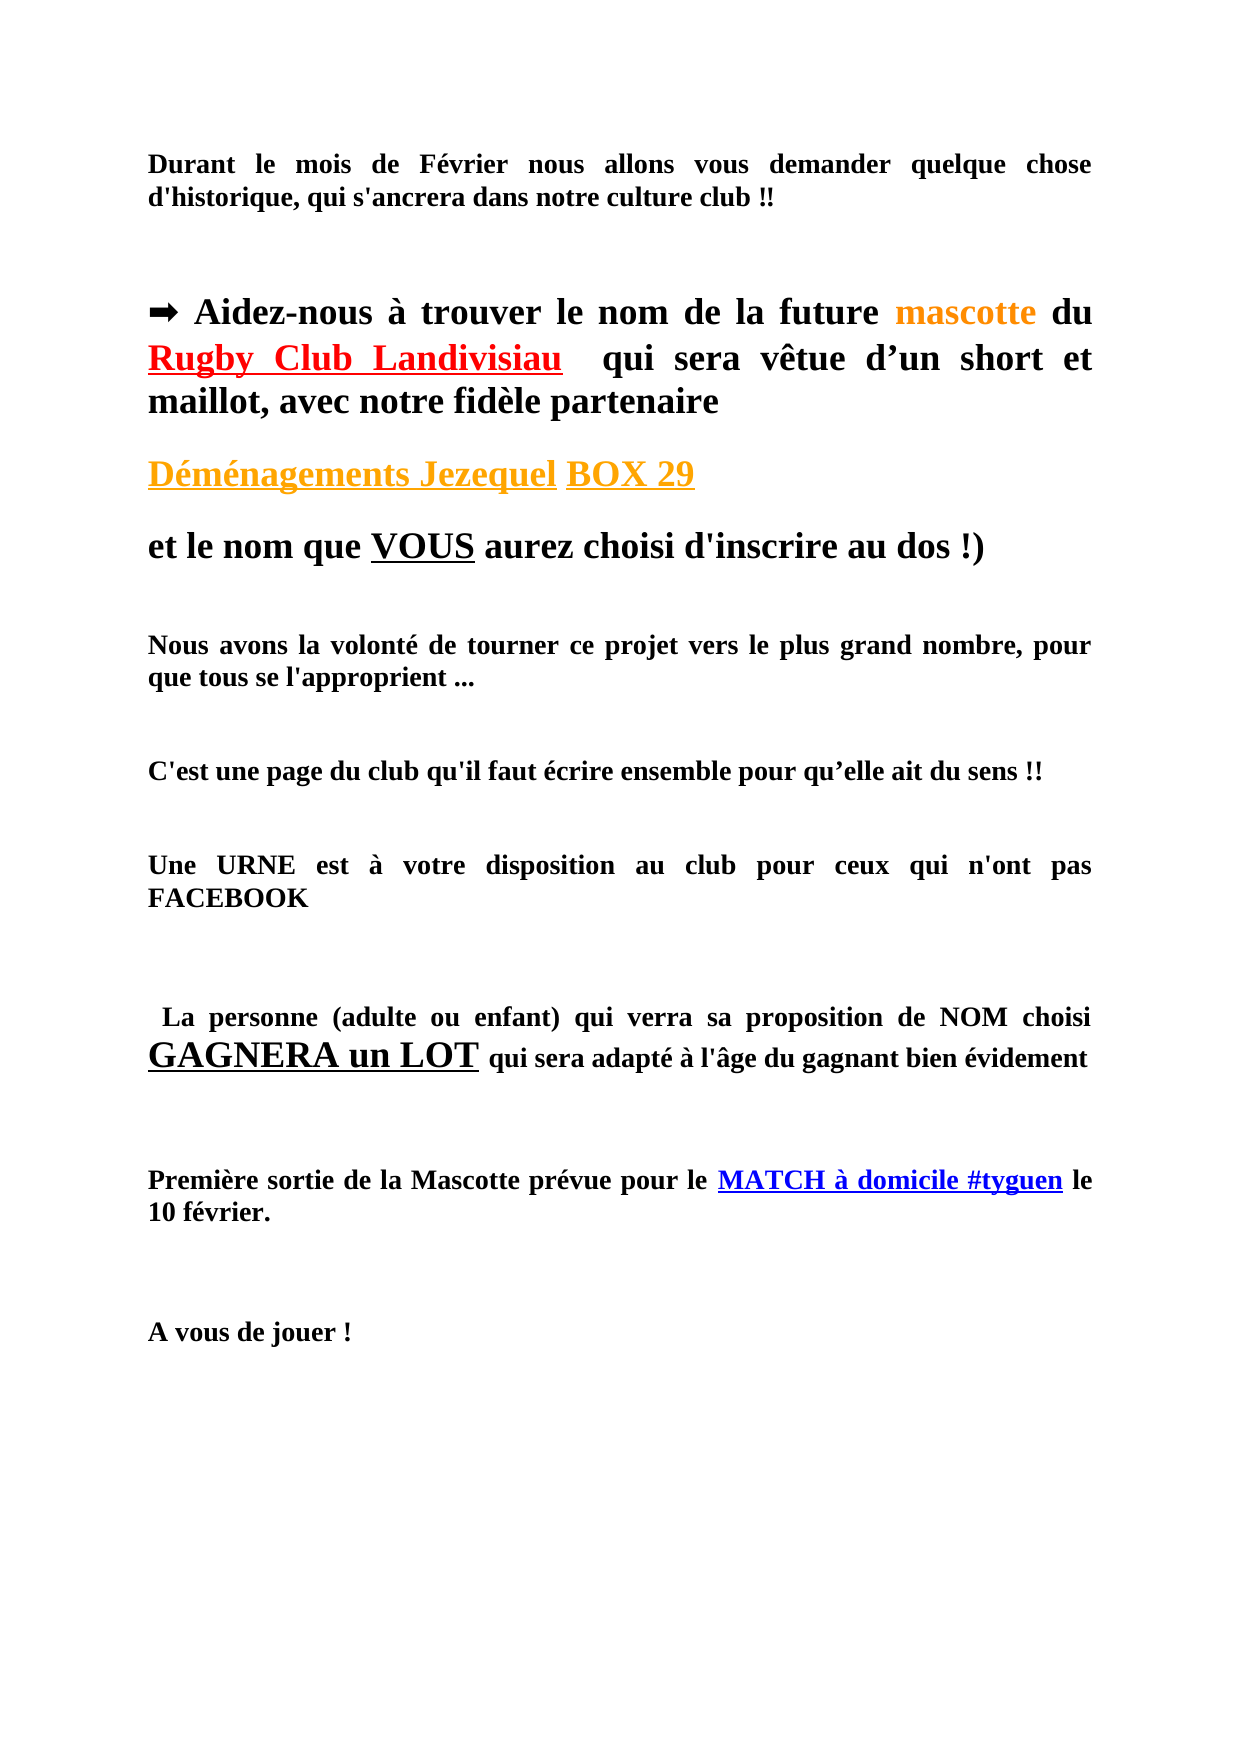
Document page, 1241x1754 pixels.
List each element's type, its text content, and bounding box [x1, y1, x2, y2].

text Première sortie de la Mascotte prévue pour le MATCH à domicile #tyguen le 10 février. [148, 1163, 1093, 1228]
text A vous de jouer ! [148, 1315, 1093, 1347]
text Durant le mois de Février nous allons vous demander quelque chose d'historique, qui s'ancrera dans notre culture club ‼ [148, 148, 1093, 212]
text ➡ Aidez-nous à trouver le nom de la future mascotte du Rugby Club Landivisiau qui sera vêtue d’un short et maillot, avec notre fidèle partenaire [148, 242, 1093, 422]
text Nous avons la volonté de tourner ce projet vers le plus grand nombre, pour que tous se l'approprient ... [148, 596, 1093, 693]
text La personne (adulte ou enfant) qui verra sa proposition de NOM choisi GAGNERA un LOT qui sera adapté à l'âge du gagnant bien évidement [148, 1000, 1093, 1076]
text C'est une page du club qu'il faut écrire ensemble pour qu’elle ait du sens !! [148, 722, 1093, 787]
text et le nom que VOUS aurez choisi d'inscrire au dos !) [148, 523, 1093, 567]
text Déménagements Jezequel BOX 29 [148, 451, 1093, 494]
text Une URNE est à votre disposition au club pour ceux qui n'ont pas FACEBOOK [148, 816, 1093, 913]
